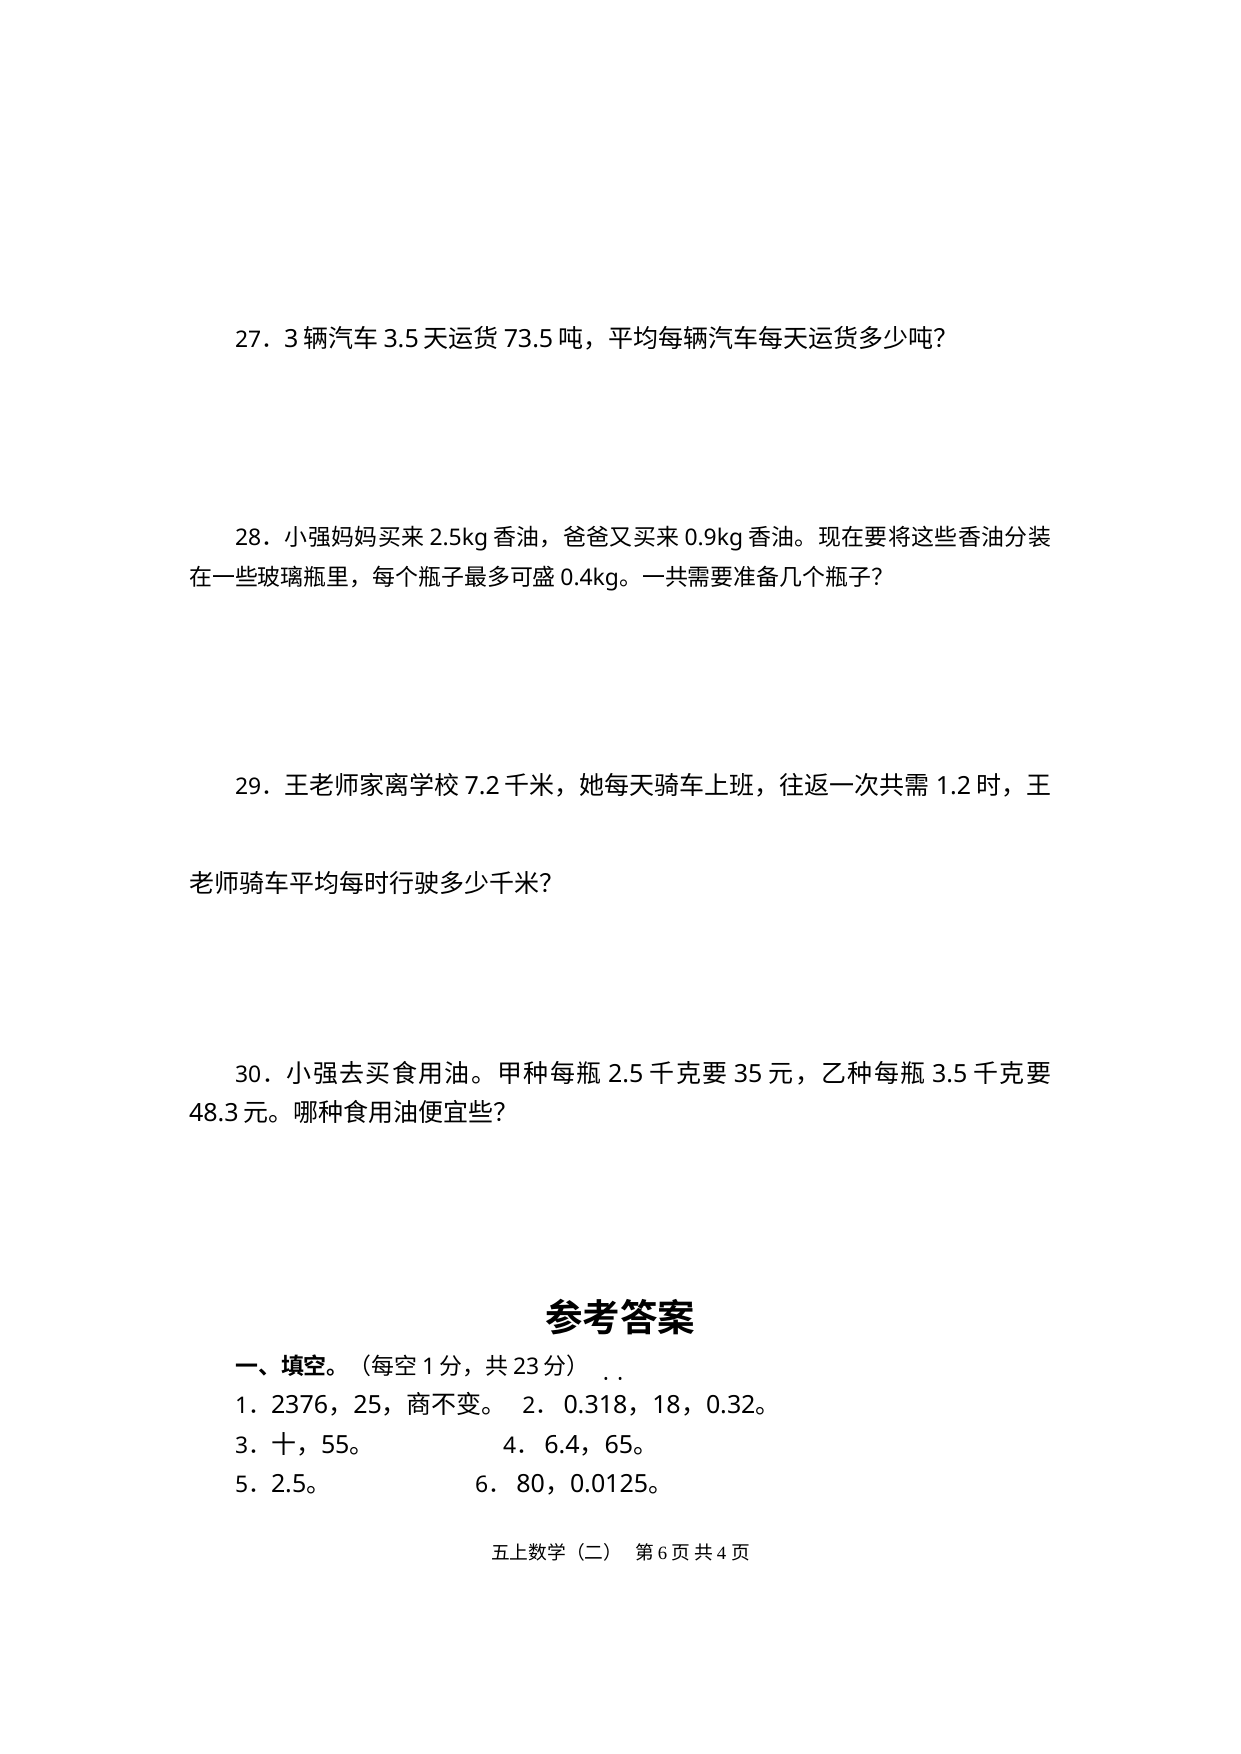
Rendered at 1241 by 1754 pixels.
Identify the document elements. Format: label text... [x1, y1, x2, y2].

text 一、填空。（每空1分，共23分） [189, 1342, 1051, 1382]
text 3．十，55。 4． 6.4，65。 [189, 1422, 1051, 1461]
text 27．3辆汽车3.5天运货73.5吨，平均每辆汽车每天运货多少吨？ [189, 316, 1051, 355]
text 参考答案 [189, 1288, 1051, 1342]
text 29．王老师家离学校7.2千米，她每天骑车上班，往返一次共需1.2时，王老师骑车平均每时行驶多少千米？ [189, 751, 1051, 914]
text 1．2376，25，商不变。 2． 0.3，18，0.32。 [189, 1382, 1051, 1422]
text 28．小强妈妈买来2.5kg香油，爸爸又买来0.9kg香油。现在要将这些香油分装在一些玻璃瓶里，每个瓶子最多可盛0.4kg。一共需要准备几个瓶子？ [189, 514, 1051, 593]
text 5．2.5。 6． 80，0.0125。 [189, 1461, 1051, 1501]
text 30．小强去买食用油。甲种每瓶2.5千克要35元，乙种每瓶3.5千克要48.3元。哪种食用油便宜些？ [189, 1051, 1051, 1130]
